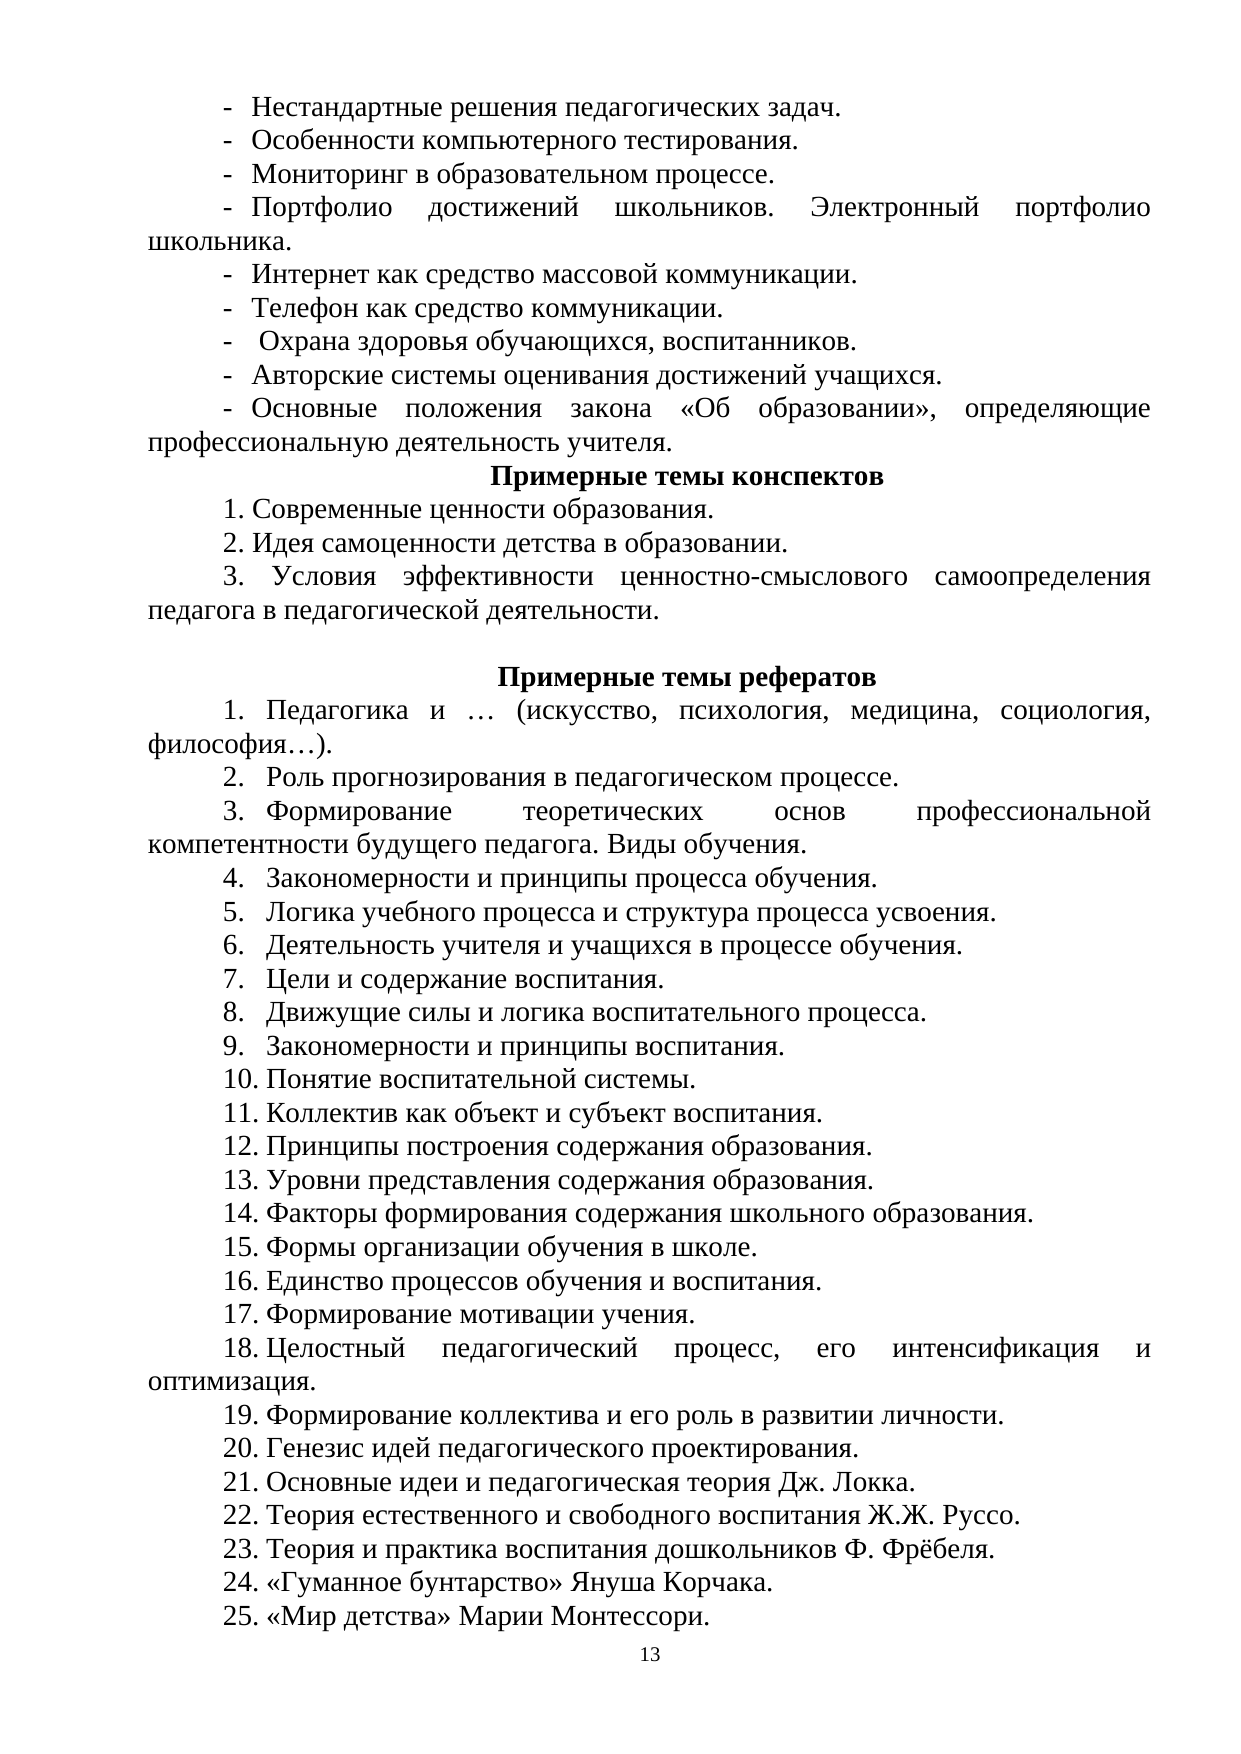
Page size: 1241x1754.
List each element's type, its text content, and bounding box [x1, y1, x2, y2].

text 25. «Мир детства» Марии Монтессори. [148, 1598, 1152, 1632]
text Примерные темы рефератов [148, 659, 1152, 692]
list Формы организации обучения в школе. [148, 1229, 1152, 1263]
text - Интернет как средство массовой коммуникации. [148, 256, 1152, 290]
list Коллектив как объект и субъект воспитания. [148, 1095, 1152, 1128]
text 2. Идея самоценности детства в образовании. [148, 525, 1152, 558]
text 3. Условия эффективности ценностно-смыслового самоопределения педагога в педагогической деятельности. [148, 558, 1152, 625]
list Движущие силы и логика воспитательного процесса. [148, 994, 1152, 1028]
list Закономерности и принципы процесса обучения. [148, 860, 1152, 894]
list Генезис идей педагогического проектирования. [148, 1430, 1152, 1464]
list Роль прогнозирования в педагогическом процессе. [148, 759, 1152, 793]
text - Телефон как средство коммуникации. [148, 290, 1152, 323]
list Принципы построения содержания образования. [148, 1128, 1152, 1162]
list Педагогика и … (искусство, психология, медицина, социология, философия…). [148, 692, 1152, 759]
text 22. Теория естественного и свободного воспитания Ж.Ж. Руссо. [148, 1497, 1152, 1531]
text - Мониторинг в образовательном процессе. [148, 156, 1152, 189]
list Цели и содержание воспитания. [148, 961, 1152, 994]
text - Нестандартные решения педагогических задач. [148, 89, 1152, 122]
list Закономерности и принципы воспитания. [148, 1028, 1152, 1061]
list Факторы формирования содержания школьного образования. [148, 1196, 1152, 1229]
text 1. Современные ценности образования. [148, 491, 1152, 525]
text - Особенности компьютерного тестирования. [148, 122, 1152, 156]
list Понятие воспитательной системы. [148, 1061, 1152, 1095]
list Уровни представления содержания образования. [148, 1162, 1152, 1196]
text - Основные положения закона «Об образовании», определяющие профессиональную деятельность учителя. [148, 391, 1152, 458]
list Формирование теоретических основ профессиональной компетентности будущего педагога. Виды обучения. [148, 793, 1152, 860]
text - Охрана здоровья обучающихся, воспитанников. [148, 323, 1152, 357]
list Формирование коллектива и его роль в развитии личности. [148, 1397, 1152, 1430]
list Целостный педагогический процесс, его интенсификация и оптимизация. [148, 1330, 1152, 1397]
list Единство процессов обучения и воспитания. [148, 1263, 1152, 1296]
text Примерные темы конспектов [148, 458, 1152, 491]
list Деятельность учителя и учащихся в процессе обучения. [148, 927, 1152, 961]
text 21. Основные идеи и педагогическая теория Дж. Локка. [148, 1464, 1152, 1497]
text - Портфолио достижений школьников. Электронный портфолио школьника. [148, 189, 1152, 256]
list Логика учебного процесса и структура процесса усвоения. [148, 894, 1152, 927]
text - Авторские системы оценивания достижений учащихся. [148, 357, 1152, 391]
text 23. Теория и практика воспитания дошкольников Ф. Фрёбеля. [148, 1531, 1152, 1564]
list Формирование мотивации учения. [148, 1296, 1152, 1330]
text 24. «Гуманное бунтарство» Януша Корчака. [148, 1564, 1152, 1598]
